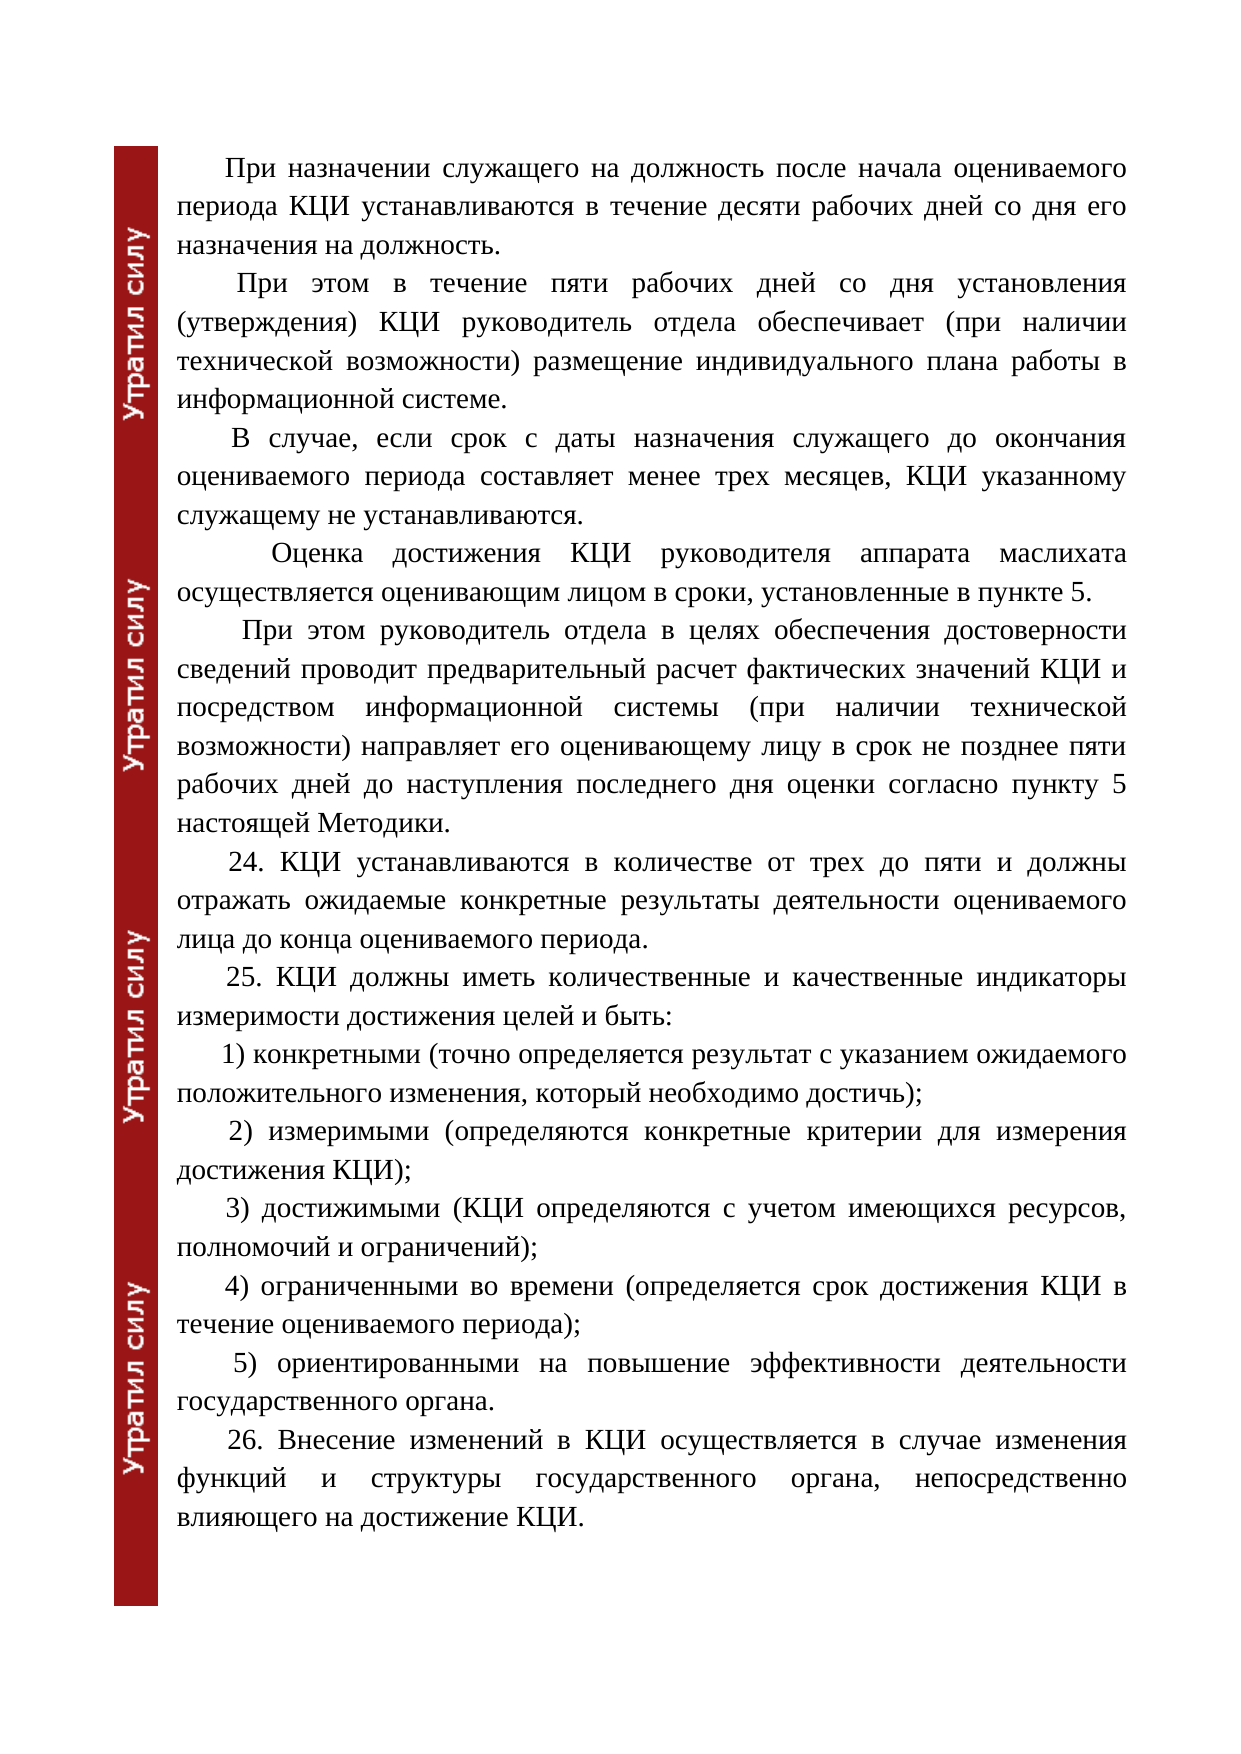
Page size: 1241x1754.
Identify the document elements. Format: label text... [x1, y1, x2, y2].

picture [114, 1417, 158, 1422]
picture [114, 1186, 158, 1191]
picture [114, 839, 158, 844]
picture [114, 261, 158, 266]
picture [114, 530, 158, 535]
picture [114, 146, 158, 150]
text В случае, если срок с даты назначения служащего до окончания оцениваемого периода составляет менее трех месяцев, КЦИ указанному служащему не устанавливаются. [112, 420, 1128, 530]
text 1) конкретными (точно определяется результат с указанием ожидаемого положительного изменения, который необходимо достичь); [112, 1036, 1128, 1108]
picture [114, 1108, 158, 1113]
text Оценка достижения КЦИ руководителя аппарата маслихата осуществляется оценивающим лицом в сроки, установленные в пункте 5. [112, 535, 1128, 607]
text 26. Внесение изменений в КЦИ осуществляется в случае изменения функций и структуры государственного органа, непосредственно влияющего на достижение КЦИ. [112, 1422, 1128, 1532]
text 24. КЦИ устанавливаются в количестве от трех до пяти и должны отражать ожидаемые конкретные результаты деятельности оцениваемого лица до конца оцениваемого периода. [112, 844, 1128, 954]
picture [114, 1532, 158, 1606]
picture [114, 607, 158, 612]
picture [114, 954, 158, 959]
text 5) ориентированными на повышение эффективности деятельности государственного органа. [112, 1345, 1128, 1417]
text 25. КЦИ должны иметь количественные и качественные индикаторы измеримости достижения целей и быть: [112, 959, 1128, 1031]
picture [114, 1031, 158, 1036]
text 3) достижимыми (КЦИ определяются с учетом имеющихся ресурсов, полномочий и ограничений); [112, 1191, 1128, 1263]
text При этом в течение пяти рабочих дней со дня установления (утверждения) КЦИ руководитель отдела обеспечивает (при наличии технической возможности) размещение индивидуального плана работы в информационной системе. [112, 266, 1128, 415]
text При этом руководитель отдела в целях обеспечения достоверности сведений проводит предварительный расчет фактических значений КЦИ и посредством информационной системы (при наличии технической возможности) направляет его оценивающему лицу в срок не позднее пяти рабочих дней до наступления последнего дня оценки согласно пункту 5 настоящей Методики. [112, 612, 1128, 839]
picture [114, 1340, 158, 1345]
picture [114, 1263, 158, 1268]
text При назначении служащего на должность после начала оцениваемого периода КЦИ устанавливаются в течение десяти рабочих дней со дня его назначения на должность. [112, 150, 1128, 261]
text 2) измеримыми (определяются конкретные критерии для измерения достижения КЦИ); [112, 1113, 1128, 1186]
picture [114, 415, 158, 420]
text 4) ограниченными во времени (определяется срок достижения КЦИ в течение оцениваемого периода); [112, 1268, 1128, 1340]
